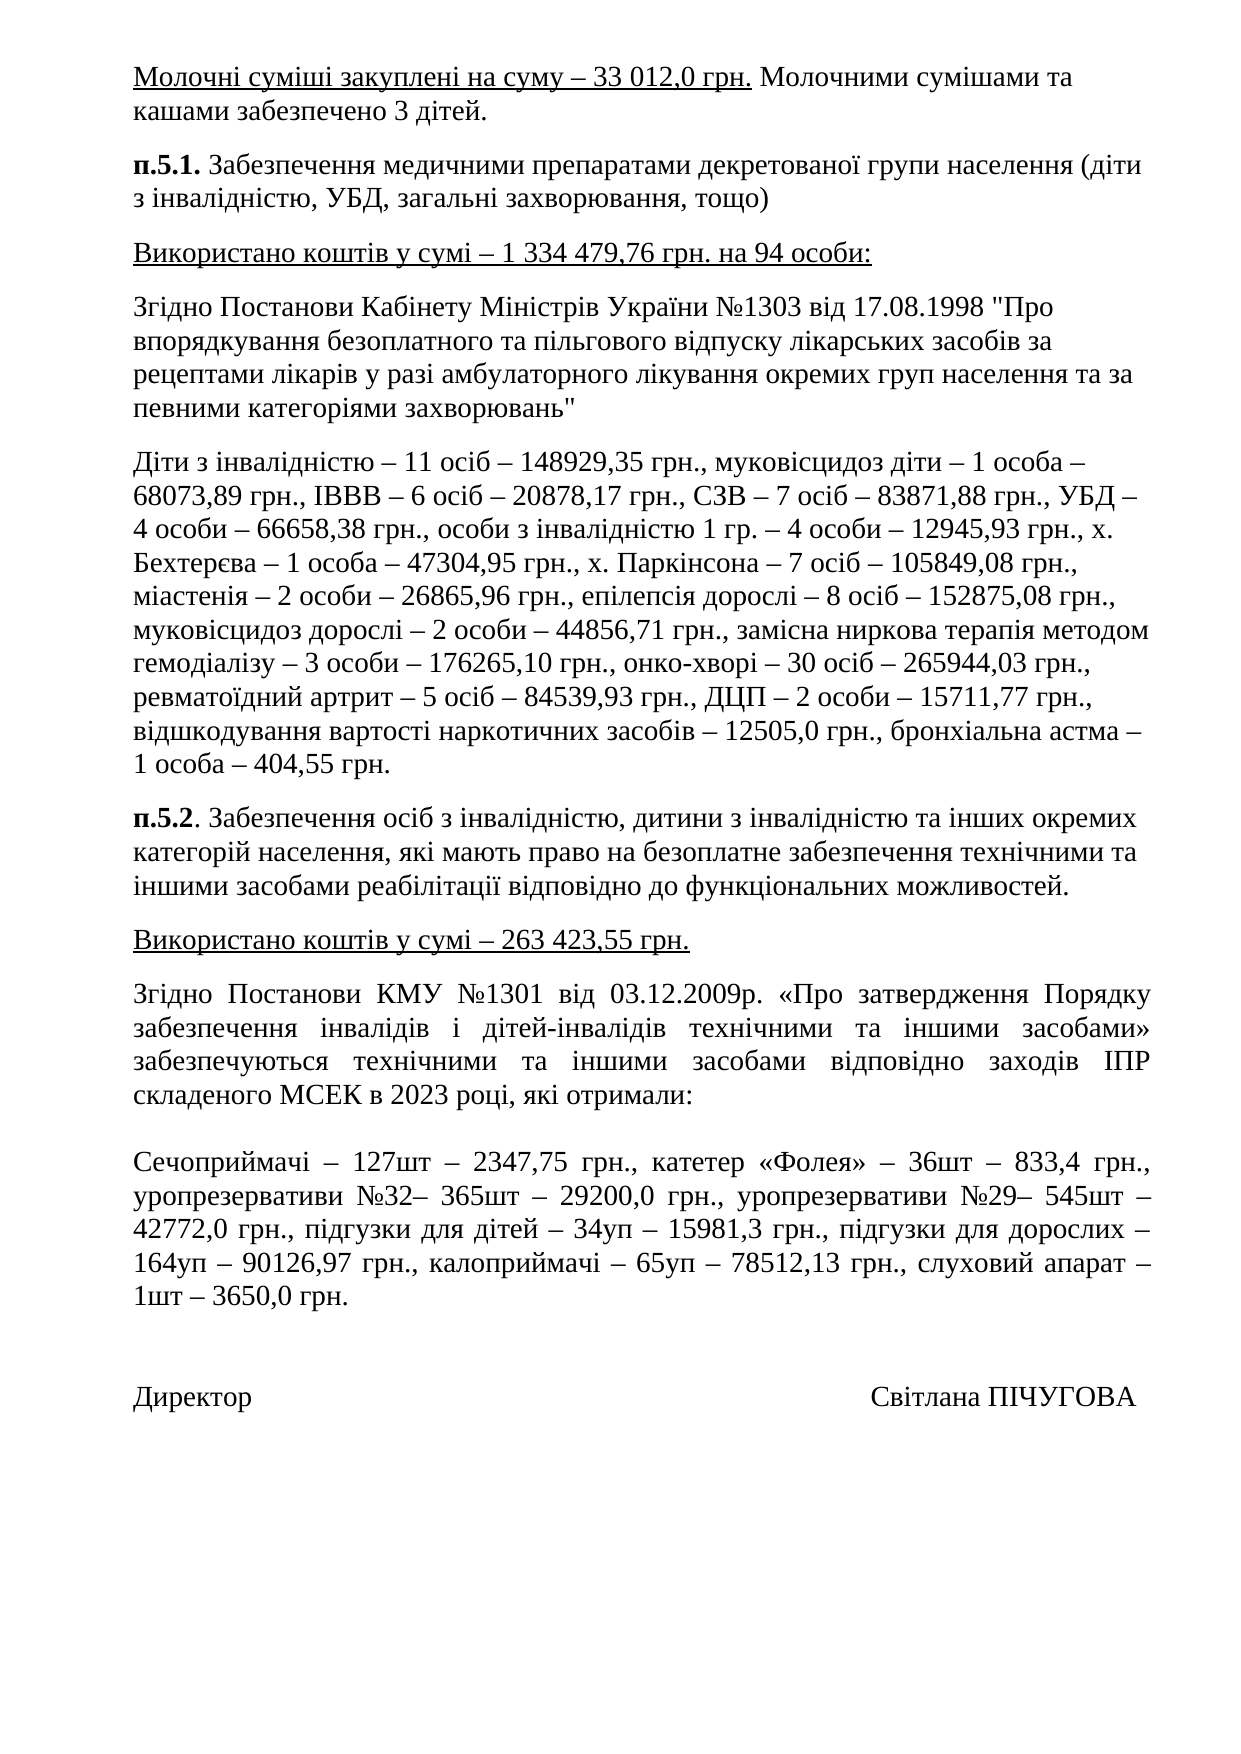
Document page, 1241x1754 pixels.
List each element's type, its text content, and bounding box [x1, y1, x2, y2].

text Використано коштів у сумі – 1 334 479,76 грн. на 94 особи: [133, 235, 1152, 268]
text п.5.2. Забезпечення осіб з інвалідністю, дитини з інвалідністю та інших окремих категорій населення, які мають право на безоплатне забезпечення технічними та іншими засобами реабілітації відповідно до функціональних можливостей. [133, 801, 1152, 901]
text п.5.1. Забезпечення медичними препаратами декретованої групи населення (діти з інвалідністю, УБД, загальні захворювання, тощо) [133, 147, 1152, 214]
text Директор Світлана ПІЧУГОВА [133, 1379, 1152, 1412]
text Молочні суміші закуплені на суму – 33 012,0 грн. Молочними сумішами та кашами забезпечено 3 дітей. [133, 59, 1152, 126]
text Сечоприймачі – 127шт – 2347,75 грн., катетер «Фолея» – 36шт – 833,4 грн., уропрезервативи №32– 365шт – 29200,0 грн., уропрезервативи №29– 545шт – 42772,0 грн., підгузки для дітей – 34уп – 15981,3 грн., підгузки для дорослих – 164уп – 90126,97 грн., калоприймачі – 65уп – 78512,13 грн., слуховий апарат – 1шт – 3650,0 грн. [133, 1144, 1152, 1312]
text Діти з інвалідністю – 11 осіб – 148929,35 грн., муковісцидоз діти – 1 особа – 68073,89 грн., ІВВВ – 6 осіб – 20878,17 грн., СЗВ – 7 осіб – 83871,88 грн., УБД – 4 особи – 66658,38 грн., особи з інвалідністю 1 гр. – 4 особи – 12945,93 грн., х. Бехтерєва – 1 особа – 47304,95 грн., х. Паркінсона – 7 осіб – 105849,08 грн., міастенія – 2 особи – 26865,96 грн., епілепсія дорослі – 8 осіб – 152875,08 грн., муковісцидоз дорослі – 2 особи – 44856,71 грн., замісна ниркова терапія методом гемодіалізу – 3 особи – 176265,10 грн., онко-хворі – 30 осіб – 265944,03 грн., ревматоїдний артрит – 5 осіб – 84539,93 грн., ДЦП – 2 особи – 15711,77 грн., відшкодування вартості наркотичних засобів – 12505,0 грн., бронхіальна астма – 1 особа – 404,55 грн. [133, 444, 1152, 780]
text Використано коштів у сумі – 263 423,55 грн. [133, 922, 1152, 956]
text Згідно Постанови КМУ №1301 від 03.12.2009р. «Про затвердження Порядку забезпечення інвалідів і дітей-інвалідів технічними та іншими засобами» забезпечуються технічними та іншими засобами відповідно заходів ІПР складеного МСЕК в 2023 році, які отримали: [133, 976, 1152, 1111]
text Згідно Постанови Кабінету Міністрів України №1303 від 17.08.1998 "Про впорядкування безоплатного та пільгового відпуску лікарських засобів за рецептами лікарів у разі амбулаторного лікування окремих груп населення та за певними категоріями захворювань" [133, 289, 1152, 423]
